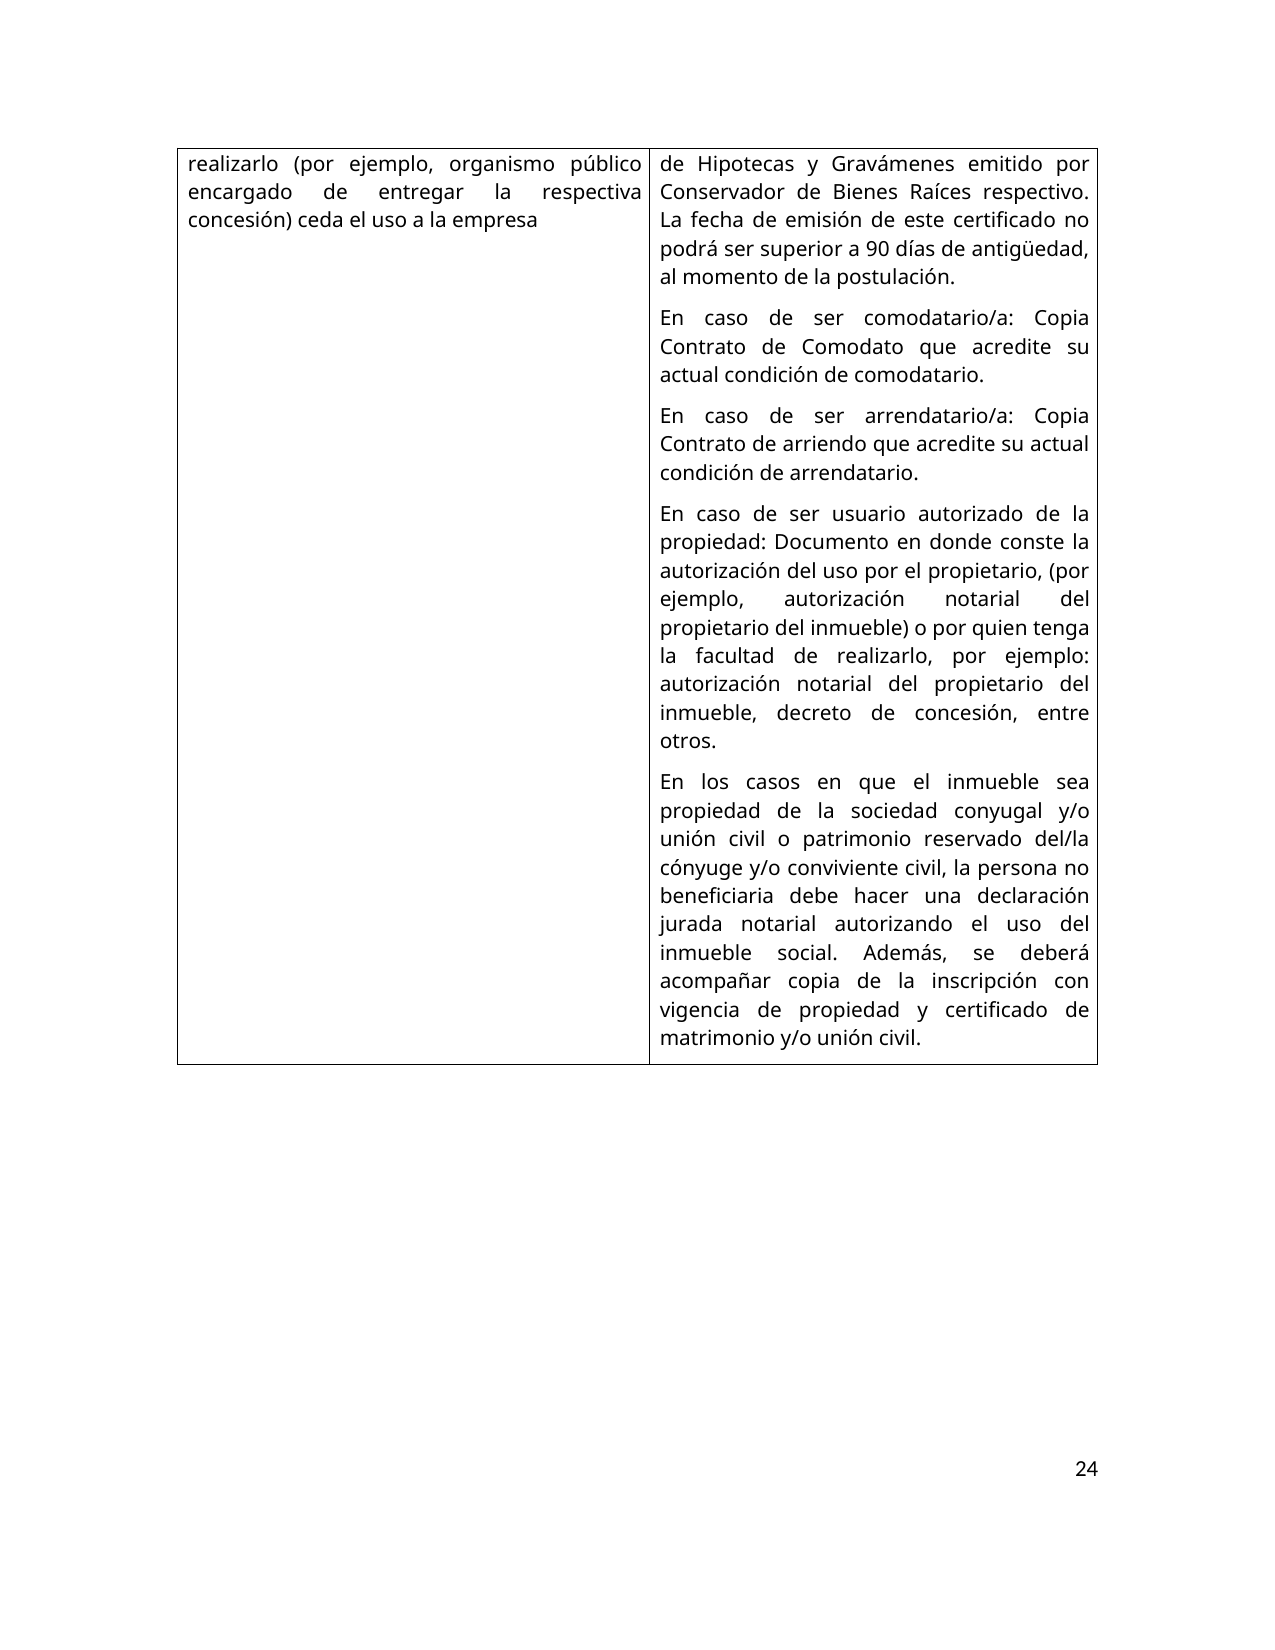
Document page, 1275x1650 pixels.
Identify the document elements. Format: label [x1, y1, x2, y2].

table_cell [178, 149, 649, 1064]
table_cell [650, 149, 1097, 1064]
